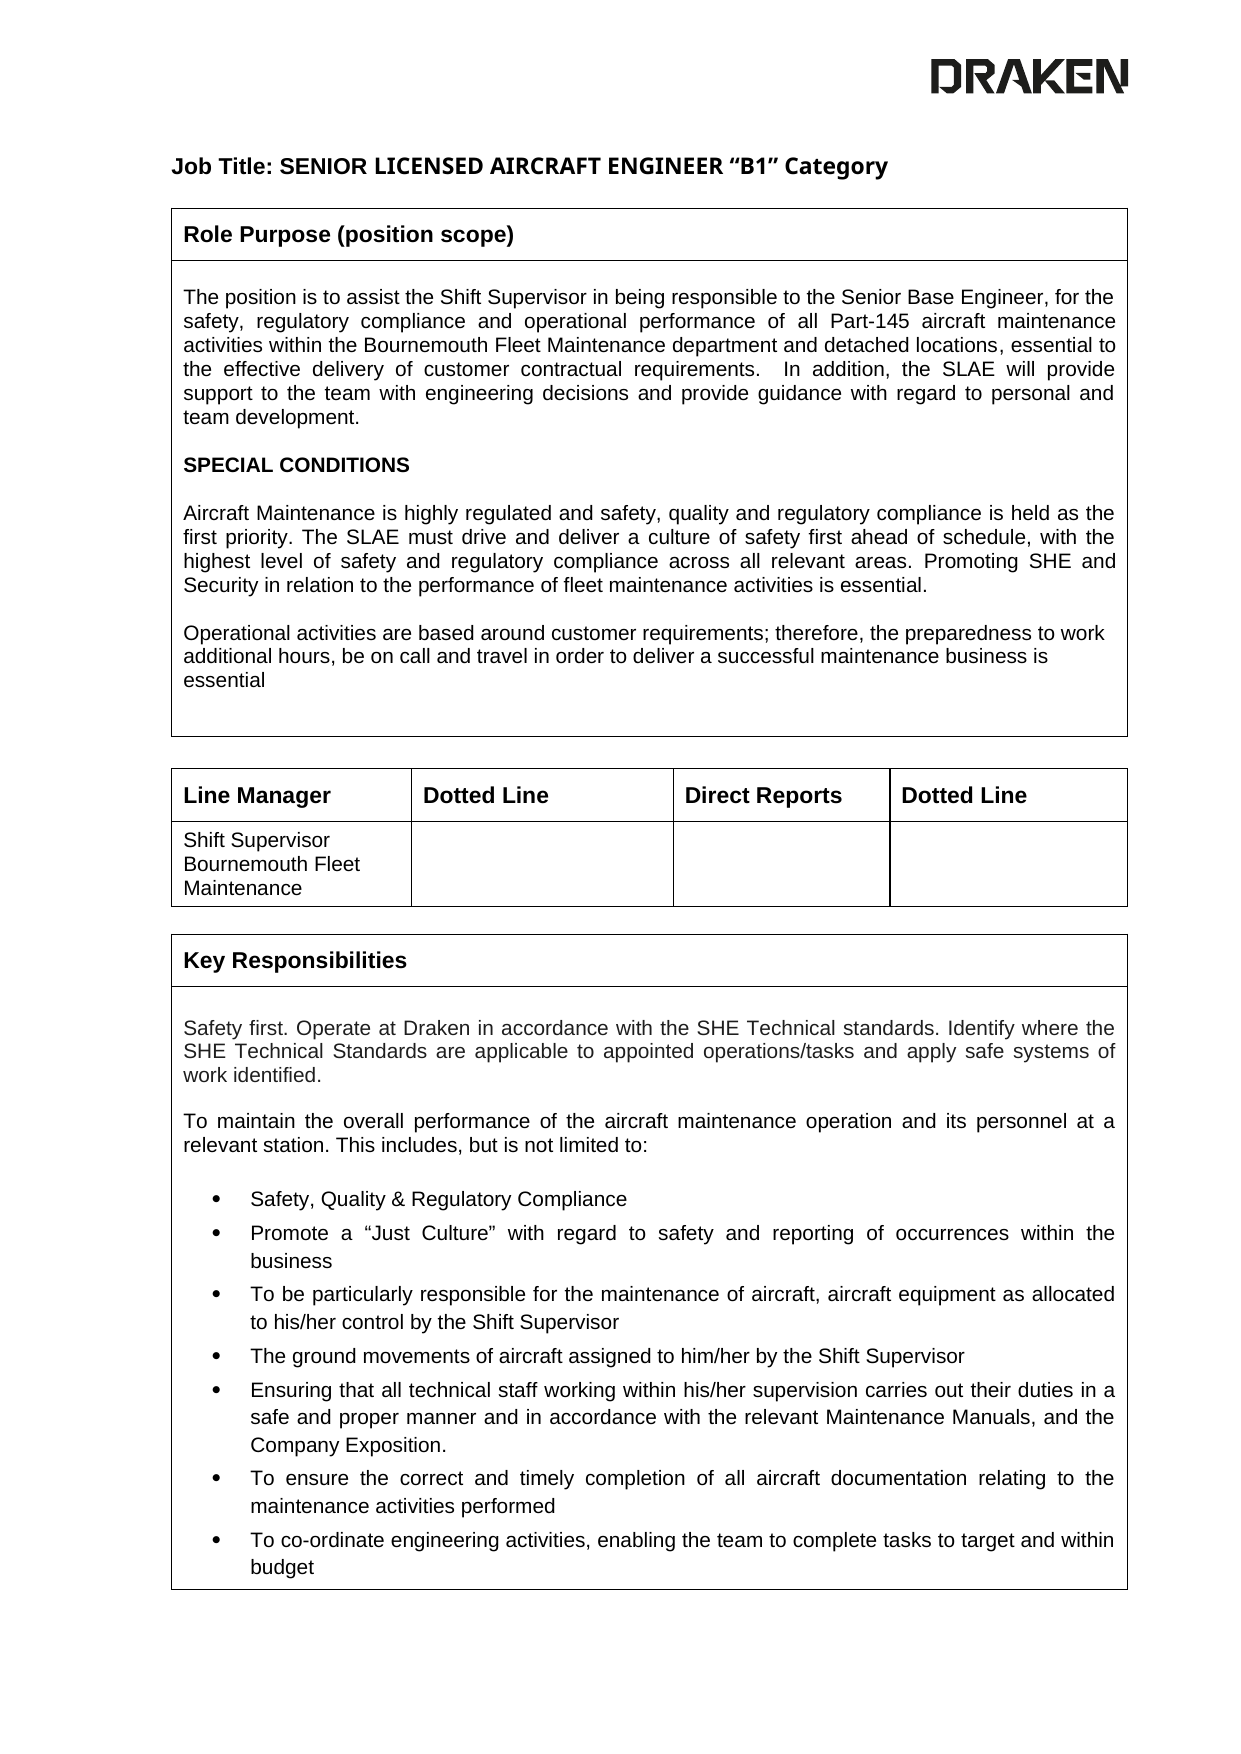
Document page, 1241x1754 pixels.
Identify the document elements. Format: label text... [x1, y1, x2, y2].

table_cell [891, 822, 1127, 906]
table_header Direct Reports [674, 769, 889, 821]
table_cell [674, 822, 889, 906]
text Job Title: SENIOR LICENSED AIRCRAFT ENGINEER “B1” Category [171, 150, 1128, 181]
table_header Role Purpose (position scope) [172, 209, 1127, 260]
table_cell The position is to assist the Shift Supervisor in being responsible to the Senior Base Engineer, for the safety, regulatory compliance and operational performance of all Part-145 aircraft maintenance activities within the Bournemouth Fleet Maintenance department and detached locations, essential to the effective delivery of customer contractual requirements. In addition, the SLAE will provide support to the team with engineering decisions and provide guidance with regard to personal and team development. SPECIAL CONDITIONS Aircraft Maintenance is highly regulated and safety, quality and regulatory compliance is held as the first priority. The SLAE must drive and deliver a culture of safety first ahead of schedule, with the highest level of safety and regulatory compliance across all relevant areas. Promoting SHE and Security in relation to the performance of fleet maintenance activities is essential. Operational activities are based around customer requirements; therefore, the preparedness to work additional hours, be on call and travel in order to deliver a successful maintenance business is essential [172, 261, 1127, 736]
table_cell Shift Supervisor Bournemouth Fleet Maintenance [172, 822, 411, 906]
table_header Dotted Line [412, 769, 673, 821]
table_cell [412, 822, 673, 906]
table_header Line Manager [172, 769, 411, 821]
table_header Dotted Line [891, 769, 1127, 821]
table_header Key Responsibilities [172, 935, 1127, 986]
